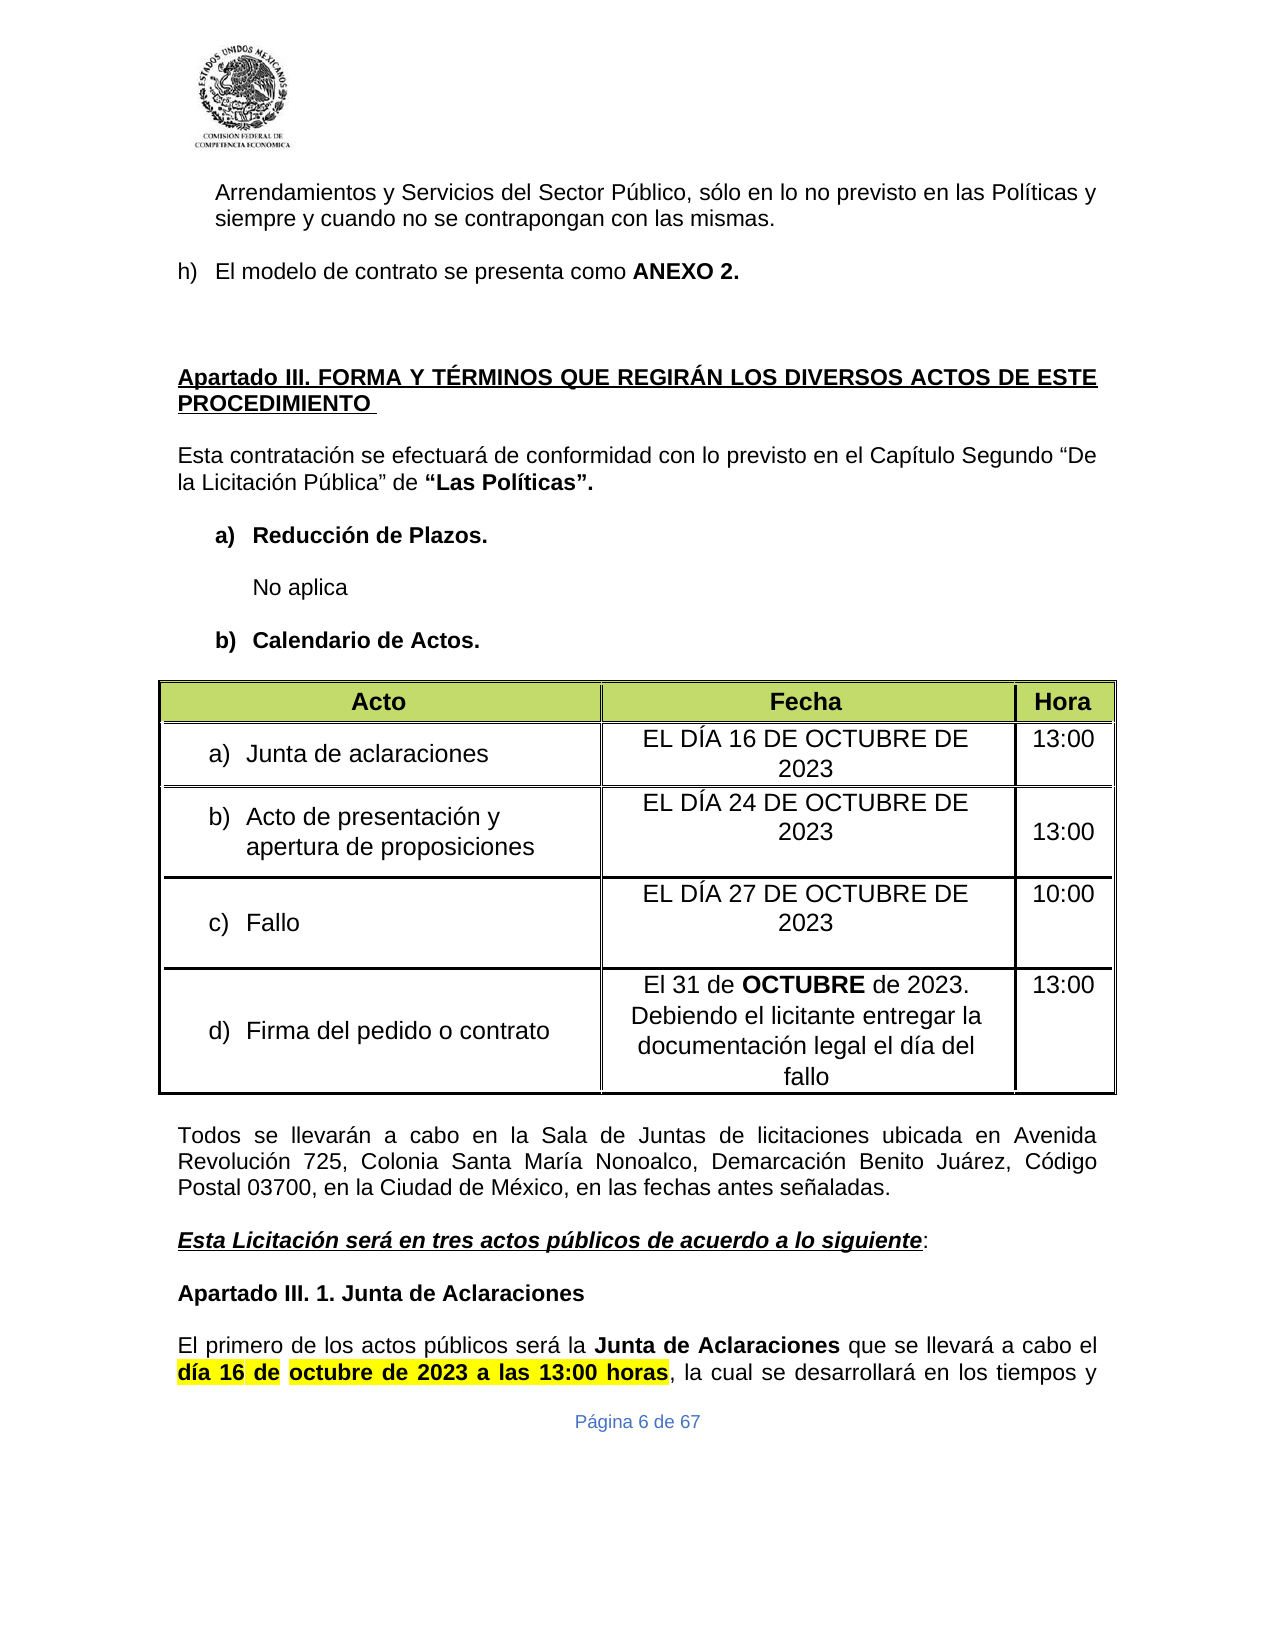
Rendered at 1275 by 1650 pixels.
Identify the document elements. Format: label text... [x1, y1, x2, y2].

list El modelo de contrato se presenta como ANEXO 2. [177, 258, 1098, 284]
text Apartado III. 1. Junta de Aclaraciones [177, 1280, 1098, 1306]
table_header Acto [161, 683, 602, 721]
list Calendario de Actos. [215, 627, 1098, 653]
text Apartado III. FORMA Y TÉRMINOS QUE REGIRÁN LOS DIVERSOS ACTOS DE ESTE PROCEDIMIENTO [177, 363, 1098, 386]
picture [177, 45, 310, 151]
list Reducción de Plazos. [215, 522, 1098, 548]
table_cell 10:00 [1017, 876, 1114, 967]
table_cell 13:00 [1015, 967, 1114, 1092]
table_header Hora [1015, 683, 1114, 721]
list Todos se llevarán a cabo en la Sala de Juntas de licitaciones ubicada en Avenida Revolución 725, Colonia Santa María Nonoalco, Demarcación Benito Juárez, Código Postal 03700, en la Ciudad de México, en las fechas antes señaladas. [177, 1122, 1098, 1201]
table_cell Junta de aclaraciones [160, 721, 602, 785]
table_cell EL DÍA 27 DE OCTUBRE DE 2023 [603, 879, 1014, 967]
table_cell El 31 de OCTUBRE de 2023. Debiendo el licitante entregar la documentación legal el día del fallo [602, 970, 1015, 1092]
table_cell 13:00 [1015, 721, 1115, 785]
table_cell EL DÍA 24 DE OCTUBRE DE 2023 [603, 788, 1014, 876]
table_cell Firma del pedido o contrato [161, 967, 602, 1092]
text Esta contratación se efectuará de conformidad con lo previsto en el Capítulo Segundo “De la Licitación Pública” de “Las Políticas”. [177, 442, 1098, 495]
text Apartado III. FORMA Y TÉRMINOS QUE REGIRÁN LOS DIVERSOS ACTOS DE ESTE PROCEDIMIENTO [177, 387, 1098, 416]
text Esta Licitación será en tres actos públicos de acuerdo a lo siguiente: [177, 1227, 1098, 1253]
table_header Fecha [602, 681, 1015, 721]
list No aplica [252, 574, 1098, 601]
table_cell 13:00 [1015, 785, 1115, 876]
table_cell Fallo [161, 876, 600, 967]
table_cell EL DÍA 16 DE OCTUBRE DE 2023 [603, 724, 1014, 785]
table_cell Acto de presentación y apertura de proposiciones [160, 785, 602, 876]
